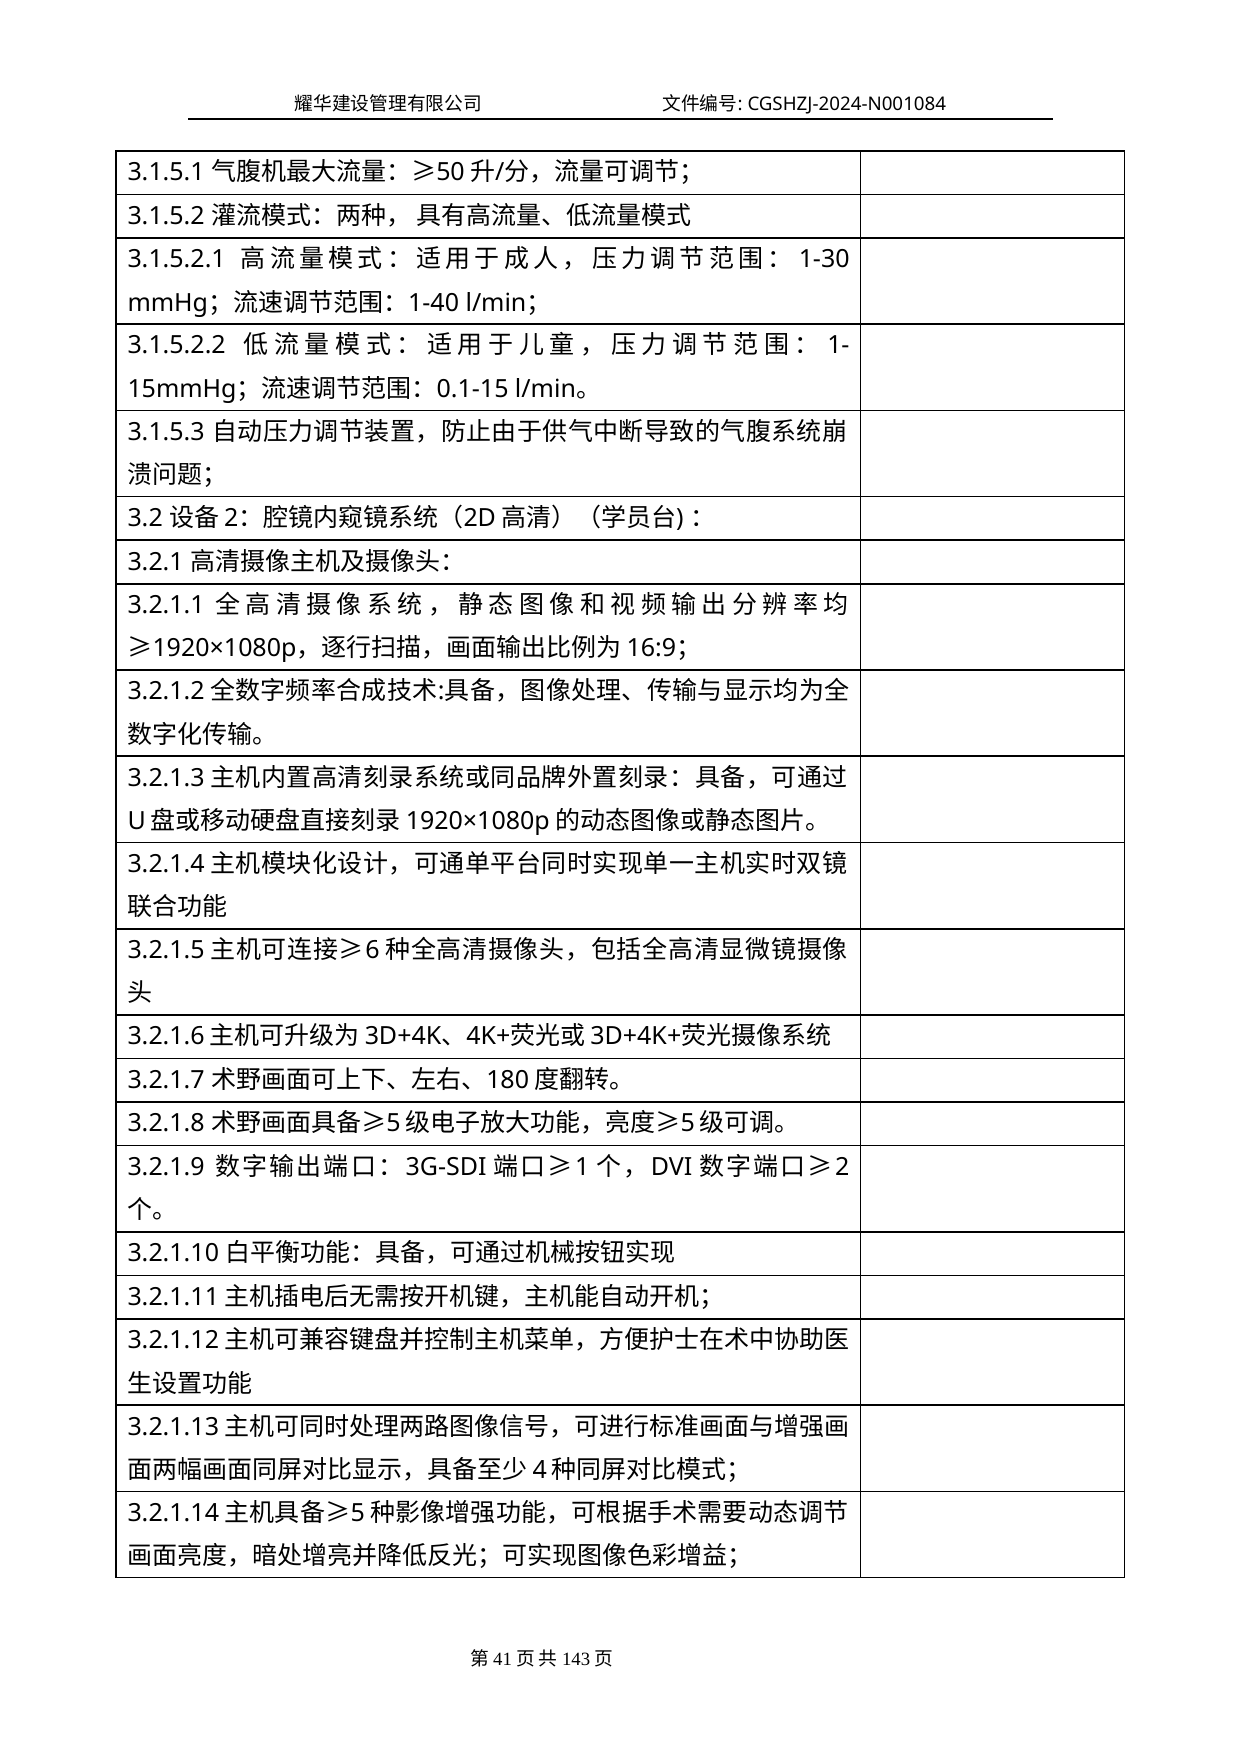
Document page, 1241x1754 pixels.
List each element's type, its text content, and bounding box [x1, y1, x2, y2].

table_cell 3.2.1.14主机具备≥5种影像增强功能，可根据手术需要动态调节画面亮度，暗处增亮并降低反光；可实现图像色彩增益； [117, 1492, 860, 1577]
table_cell 3.2 设备2：腔镜内窥镜系统（2D高清）（学员台) ： [117, 497, 860, 539]
table_cell 3.2.1 高清摄像主机及摄像头： [117, 541, 860, 583]
table_cell 3.1.5.1 气腹机最大流量：≥50升/分，流量可调节； [117, 152, 860, 193]
table_cell [861, 239, 1124, 323]
table_cell [861, 1492, 1124, 1577]
table_cell 3.2.1.10 白平衡功能：具备，可通过机械按钮实现 [117, 1233, 860, 1274]
table_cell 3.2.1.9 数字输出端口：3G-SDI端口≥1个，DVI数字端口≥2个。 [117, 1146, 860, 1231]
table_cell [861, 195, 1124, 237]
table_cell [861, 1233, 1124, 1274]
table_cell [861, 1276, 1124, 1318]
table_cell 3.2.1.3主机内置高清刻录系统或同品牌外置刻录：具备，可通过U盘或移动硬盘直接刻录1920×1080p的动态图像或静态图片。 [117, 757, 860, 842]
table_cell [861, 671, 1124, 755]
table_cell 3.1.5.2.2 低流量模式：适用于儿童，压力调节范围：1-15mmHg；流速调节范围：0.1-15 l/min。 [117, 325, 860, 409]
table_cell 3.2.1.4主机模块化设计，可通单平台同时实现单一主机实时双镜联合功能 [117, 843, 860, 928]
table_cell 3.2.1.12主机可兼容键盘并控制主机菜单，方便护士在术中协助医生设置功能 [117, 1320, 860, 1404]
table_cell [861, 843, 1124, 928]
table_cell [861, 757, 1124, 842]
table_cell [861, 1059, 1124, 1101]
table_cell 3.1.5.3 自动压力调节装置，防止由于供气中断导致的气腹系统崩溃问题； [117, 411, 860, 496]
table_cell [861, 930, 1124, 1014]
table_cell 3.2.1.8 术野画面具备≥5级电子放大功能，亮度≥5级可调。 [117, 1103, 860, 1145]
table_cell 3.1.5.2.1 高流量模式：适用于成人，压力调节范围：1-30 mmHg；流速调节范围：1-40 l/min； [117, 239, 860, 323]
table_cell 3.2.1.5主机可连接≥6种全高清摄像头，包括全高清显微镜摄像头 [117, 930, 860, 1014]
table_cell [861, 152, 1124, 193]
table_cell [861, 1103, 1124, 1145]
table_cell [861, 1320, 1124, 1404]
table_cell [861, 541, 1124, 583]
table_cell [861, 411, 1124, 496]
table_cell 3.2.1.7 术野画面可上下、左右、180度翻转。 [117, 1059, 860, 1101]
table_cell [861, 1016, 1124, 1058]
table_cell [861, 585, 1124, 669]
table_cell [861, 497, 1124, 539]
table_cell 3.2.1.6主机可升级为3D+4K、4K+荧光或3D+4K+荧光摄像系统 [117, 1016, 860, 1058]
table_cell [861, 1146, 1124, 1231]
table_cell 3.2.1.11主机插电后无需按开机键，主机能自动开机； [117, 1276, 860, 1318]
table_cell 3.1.5.2 灌流模式：两种， 具有高流量、低流量模式 [117, 195, 860, 237]
table_cell 3.2.1.2全数字频率合成技术:具备，图像处理、传输与显示均为全数字化传输。 [117, 671, 860, 755]
table_cell [861, 325, 1124, 409]
table_cell [861, 1406, 1124, 1491]
table_cell 3.2.1.13主机可同时处理两路图像信号，可进行标准画面与增强画面两幅画面同屏对比显示，具备至少4种同屏对比模式； [117, 1406, 860, 1491]
table_cell 3.2.1.1全高清摄像系统，静态图像和视频输出分辨率均≥1920×1080p，逐行扫描，画面输出比例为16:9； [117, 585, 860, 669]
